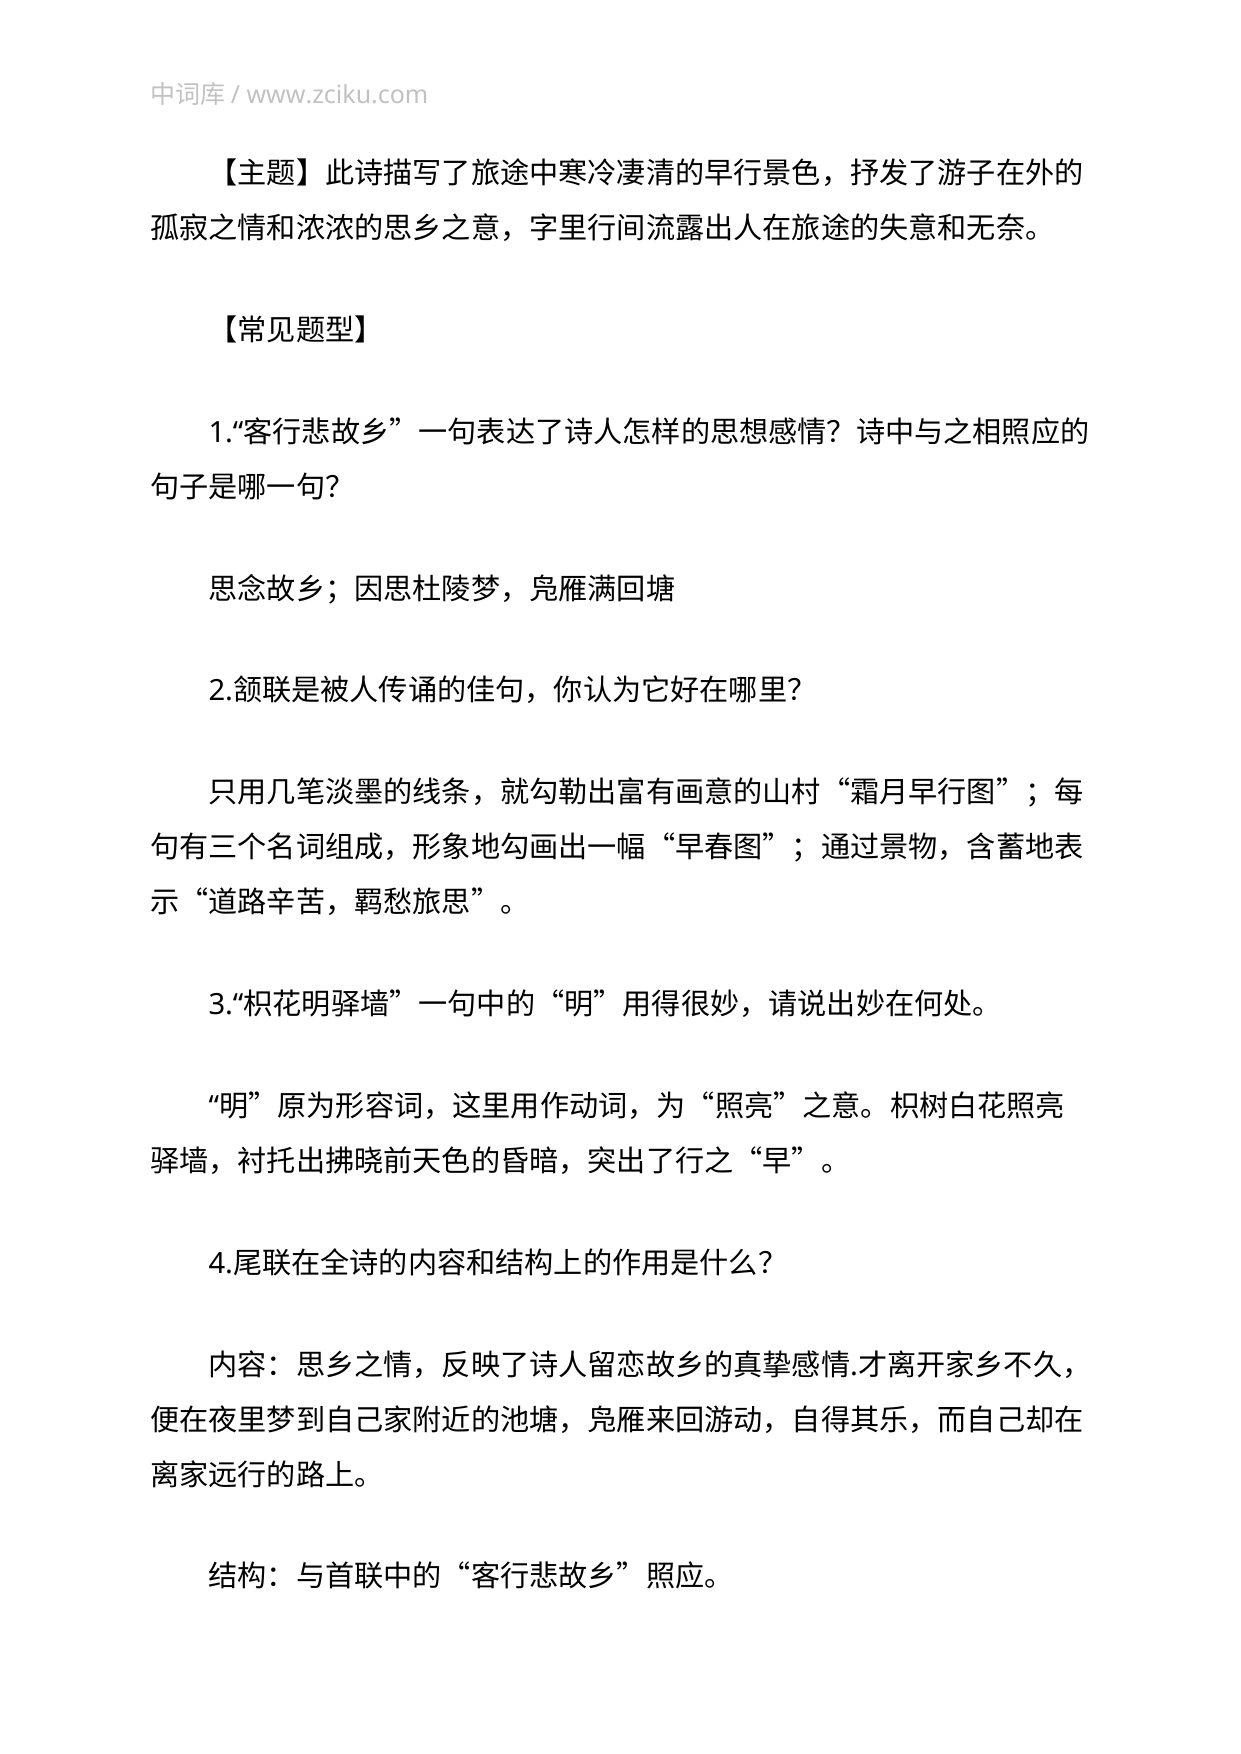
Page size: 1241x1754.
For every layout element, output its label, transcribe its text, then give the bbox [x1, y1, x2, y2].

text 结构：与首联中的“客行悲故乡”照应。 [150, 1553, 1090, 1595]
text 2.颔联是被人传诵的佳句，你认为它好在哪里？ [150, 667, 1090, 709]
text 1.“客行悲故乡”一句表达了诗人怎样的思想感情？诗中与之相照应的句子是哪一句？ [150, 408, 1090, 506]
text 只用几笔淡墨的线条，就勾勒出富有画意的山村“霜月早行图”；每句有三个名词组成，形象地勾画出一幅“早春图”；通过景物，含蓄地表示“道路辛苦，羁愁旅思”。 [150, 769, 1090, 921]
text 3.“枳花明驿墙”一句中的“明”用得很妙，请说出妙在何处。 [150, 981, 1090, 1023]
text 【主题】此诗描写了旅途中寒冷凄清的早行景色，抒发了游子在外的孤寂之情和浓浓的思乡之意，字里行间流露出人在旅途的失意和无奈。 [150, 150, 1090, 247]
text 【常见题型】 [150, 307, 1090, 349]
text “明”原为形容词，这里用作动词，为“照亮”之意。枳树白花照亮驿墙，衬托出拂晓前天色的昏暗，突出了行之“早”。 [150, 1082, 1090, 1180]
text 思念故乡；因思杜陵梦，凫雁满回塘 [150, 565, 1090, 607]
text 4.尾联在全诗的内容和结构上的作用是什么？ [150, 1239, 1090, 1282]
text 内容：思乡之情，反映了诗人留恋故乡的真挚感情.才离开家乡不久，便在夜里梦到自己家附近的池塘，凫雁来回游动，自得其乐，而自己却在离家远行的路上。 [150, 1341, 1090, 1493]
